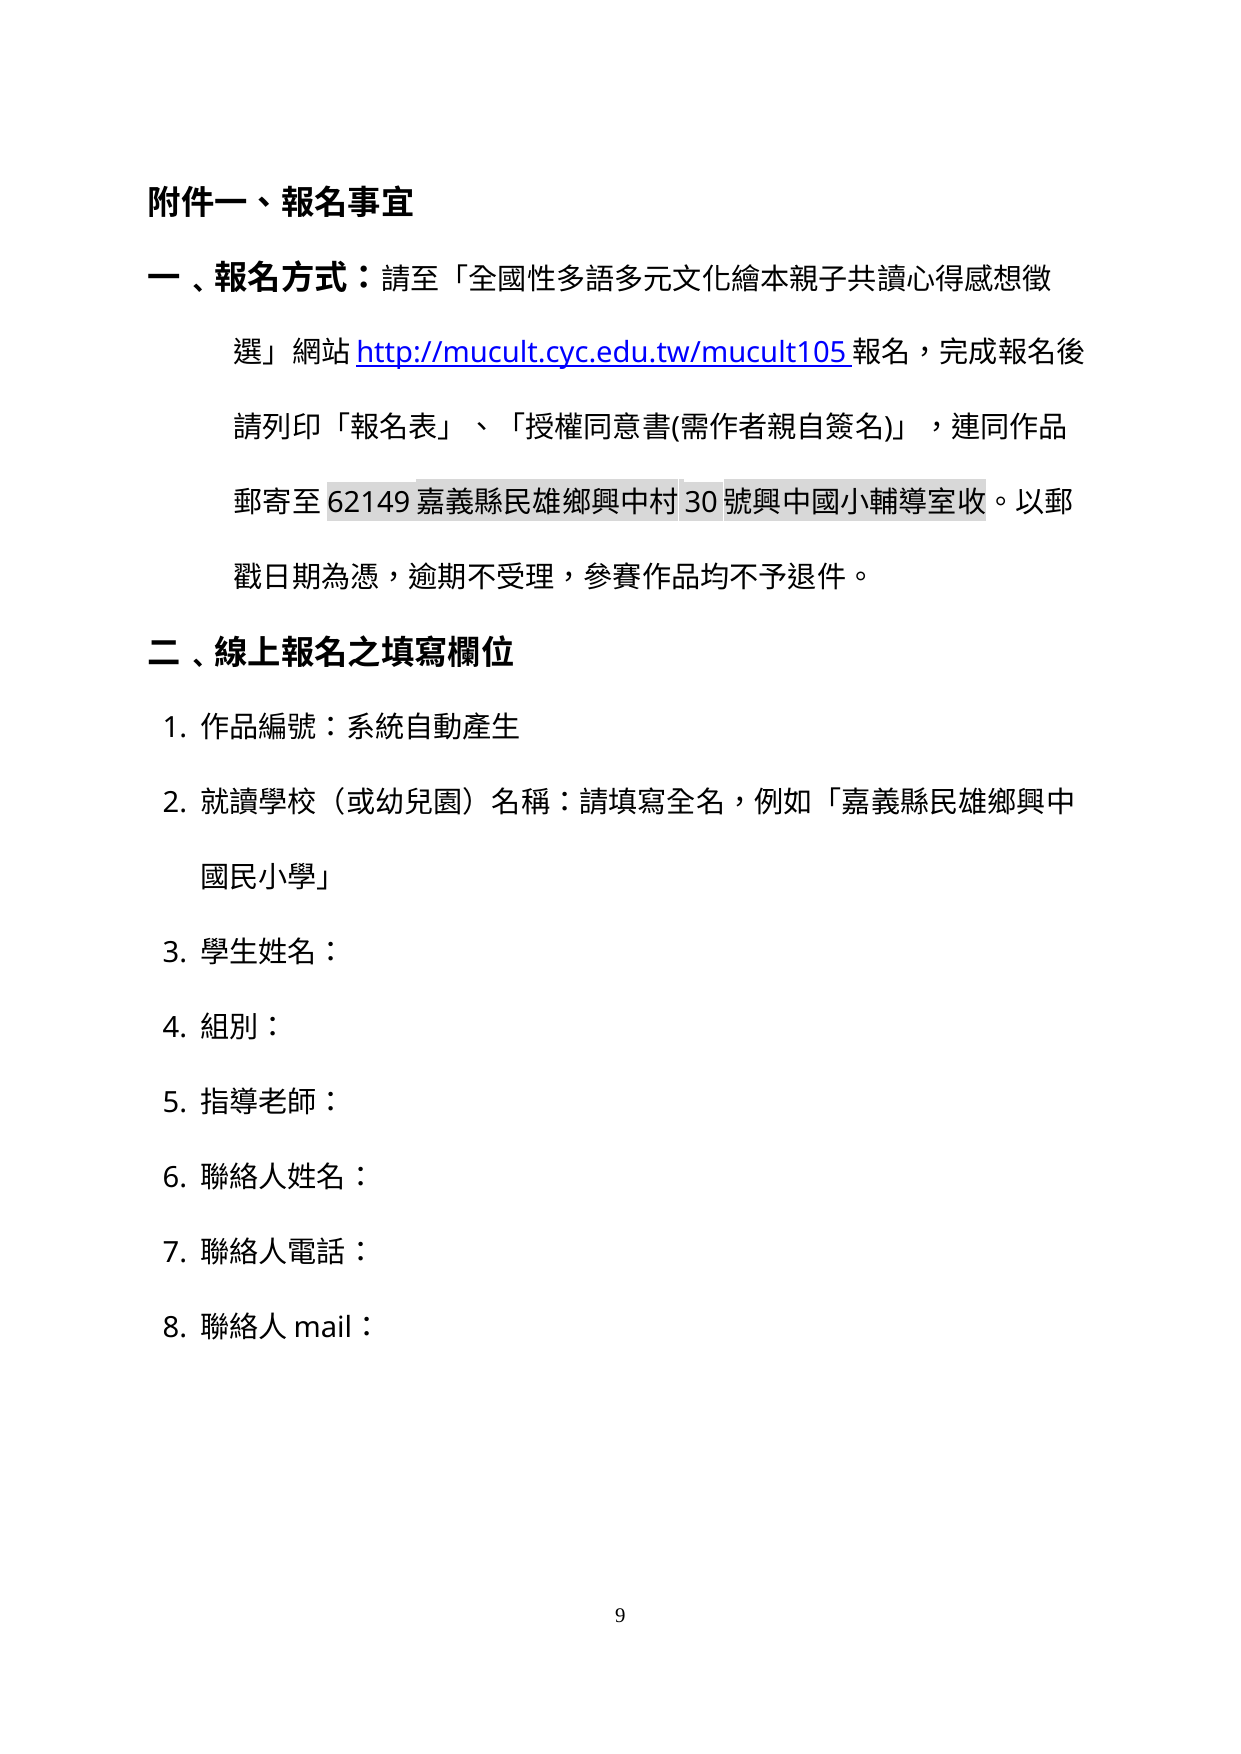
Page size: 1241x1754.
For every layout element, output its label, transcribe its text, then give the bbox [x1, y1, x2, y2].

text 一﹑報名方式：請至「全國性多語多元文化繪本親子共讀心得感想徵選」網站http://mucult.cyc.edu.tw/mucult105報名，完成報名後請列印「報名表」、「授權同意書(需作者親自簽名)」，連同作品郵寄至62149嘉義縣民雄鄉興中村30號興中國小輔導室收。以郵戳日期為憑，逾期不受理，參賽作品均不予退件。 [148, 238, 1092, 613]
text 附件一、報名事宜 [148, 163, 1092, 238]
list 就讀學校（或幼兒園）名稱：請填寫全名，例如「嘉義縣民雄鄉興中國民小學」 [162, 763, 1092, 913]
list 聯絡人mail： [162, 1288, 1092, 1363]
list 聯絡人電話： [162, 1213, 1092, 1288]
list 組別： [162, 988, 1092, 1063]
list 作品編號：系統自動產生 [162, 688, 1092, 763]
list 學生姓名： [162, 913, 1092, 988]
list 聯絡人姓名： [162, 1138, 1092, 1213]
list 指導老師： [162, 1063, 1092, 1138]
text 二﹑線上報名之填寫欄位 [147, 613, 1092, 688]
